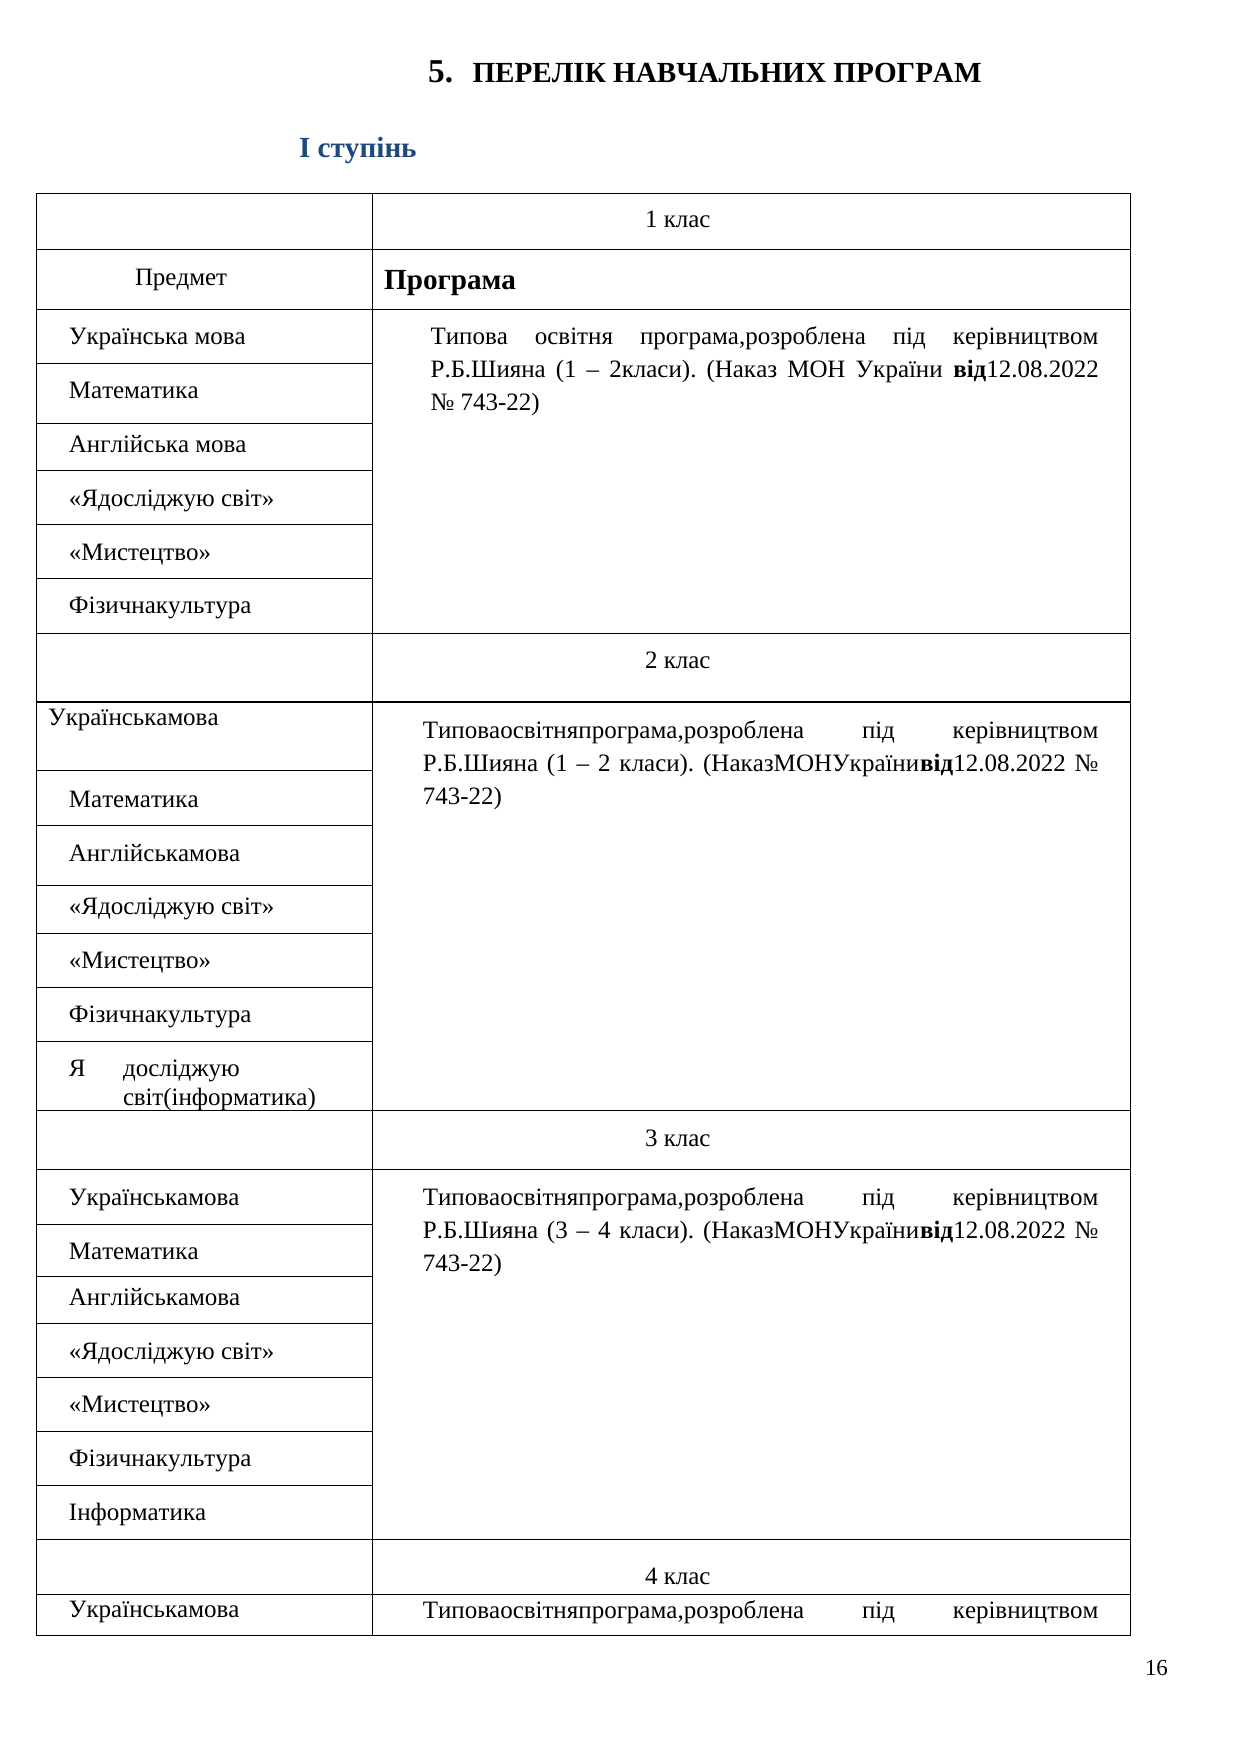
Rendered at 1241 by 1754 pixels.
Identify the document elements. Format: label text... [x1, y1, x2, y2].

table_cell Англійська мова [37, 424, 372, 470]
table_cell «Мистецтво» [37, 525, 372, 578]
table_cell Інформатика [37, 1486, 372, 1539]
table_cell Фізичнакультура [37, 988, 372, 1041]
table_cell «Ядосліджую світ» [37, 1324, 372, 1377]
table_cell 4 клас [373, 1540, 1130, 1594]
table_cell Математика [37, 1225, 372, 1276]
table_cell Англійськамова [37, 826, 372, 885]
table_cell «Мистецтво» [37, 934, 372, 987]
table_cell 3 клас [373, 1111, 1130, 1169]
table_cell «Ядосліджую світ» [37, 886, 372, 933]
table_cell Українськамова [37, 703, 372, 770]
subtitle І ступінь [299, 130, 1155, 164]
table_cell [373, 1595, 1130, 1635]
subtitle ПЕРЕЛІК НАВЧАЛЬНИХ ПРОГРАМ [255, 51, 1155, 90]
table_cell [37, 634, 372, 701]
table_cell Українськамова [37, 1170, 372, 1224]
table_cell 2 клас [373, 634, 1130, 701]
table_cell Предмет [37, 250, 372, 309]
table_cell Українська мова [37, 310, 372, 363]
table_header [37, 194, 372, 249]
table_cell Я досліджую світ(інформатика) [37, 1042, 372, 1110]
table_cell «Ядосліджую світ» [37, 471, 372, 524]
table_cell [37, 1111, 372, 1169]
table_header 1 клас [373, 194, 1130, 249]
table_cell Українськамова [37, 1595, 372, 1635]
table_cell Типоваосвітняпрограма,розроблена під керівництвом Р.Б.Шияна (1 – 2 класи). (НаказМОНУкраїнивід12.08.2022 № 743-22) [373, 703, 1130, 1110]
table_cell Програма [373, 250, 1130, 309]
table_cell Математика [37, 771, 372, 825]
table_cell [37, 1540, 372, 1594]
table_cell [373, 1170, 1130, 1539]
table_cell Англійськамова [37, 1277, 372, 1323]
table_cell Типова освітня програма,розроблена під керівництвом Р.Б.Шияна (1 – 2класи). (Наказ МОН України від12.08.2022 № 743-22) [373, 310, 1130, 632]
table_cell Фізичнакультура [37, 579, 372, 632]
table_cell Фізичнакультура [37, 1432, 372, 1485]
table_cell «Мистецтво» [37, 1378, 372, 1431]
table_cell Математика [37, 364, 372, 423]
